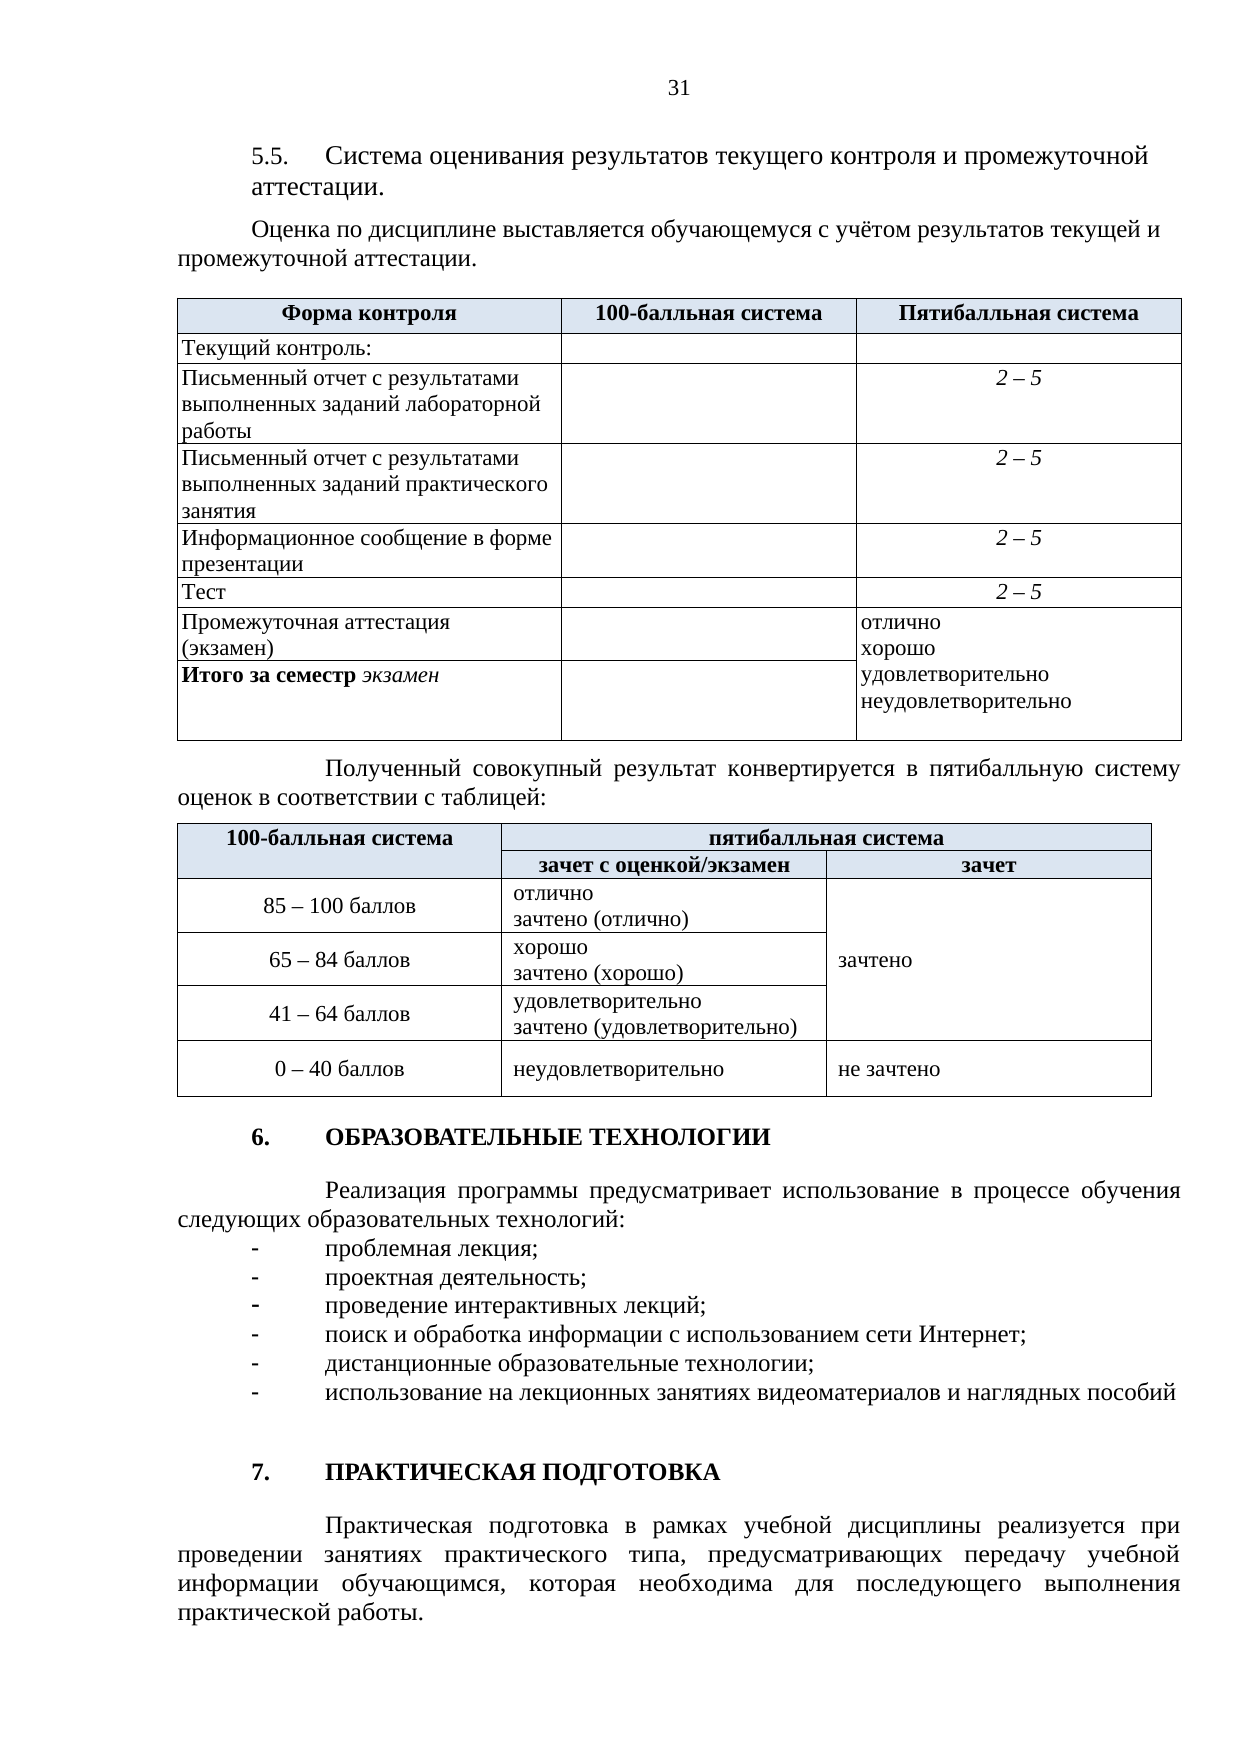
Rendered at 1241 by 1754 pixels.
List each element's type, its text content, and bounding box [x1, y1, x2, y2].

table_cell 65 – 84 баллов [178, 933, 501, 985]
table_cell Текущий контроль: [178, 334, 561, 363]
table_cell зачтено [827, 879, 1151, 1040]
table_cell [562, 524, 856, 577]
table_cell 41 – 64 баллов [178, 986, 501, 1040]
table_cell Итого за семестр экзамен [178, 661, 561, 739]
list использование на лекционных занятиях видеоматериалов и наглядных пособий [177, 1377, 1181, 1405]
table_cell [562, 334, 856, 363]
subtitle ОБРАЗОВАТЕЛЬНЫЕ ТЕХНОЛОГИИ [251, 1122, 1181, 1150]
list проектная деятельность; [177, 1262, 1181, 1290]
table_cell неудовлетворительно [502, 1041, 826, 1096]
table_cell [562, 608, 856, 660]
table_cell [857, 334, 1181, 363]
text Оценка по дисциплине выставляется обучающемуся с учётом результатов текущей и промежуточной аттестации. [177, 214, 1181, 271]
table_cell отлично зачтено (отлично) [502, 879, 826, 932]
table_cell 85 – 100 баллов [178, 879, 501, 932]
subtitle ПРАКТИЧЕСКАЯ ПОДГОТОВКА [251, 1457, 1181, 1486]
subtitle Система оценивания результатов текущего контроля и промежуточной аттестации. [251, 139, 1181, 201]
table_header 100-балльная система [178, 824, 501, 878]
table_cell зачет [827, 851, 1151, 878]
table_cell хорошо зачтено (хорошо) [502, 933, 826, 985]
list проведение интерактивных лекций; [177, 1290, 1181, 1319]
list поиск и обработка информации с использованием сети Интернет; [177, 1319, 1181, 1348]
table_cell отлично хорошо удовлетворительно неудовлетворительно [857, 608, 1181, 739]
table_cell [562, 661, 856, 739]
table_cell [562, 578, 856, 607]
table_header 100-балльная система [562, 299, 856, 333]
list Практическая подготовка в рамках учебной дисциплины реализуется при проведении занятиях практического типа, предусматривающих передачу учебной информации обучающимся, которая необходима для последующего выполнения практической работы. [177, 1511, 1181, 1626]
list Реализация программы предусматривает использование в процессе обучения следующих образовательных технологий: [177, 1175, 1181, 1233]
table_cell 2 – 5 [857, 364, 1181, 443]
list Полученный совокупный результат конвертируется в пятибалльную систему оценок в соответствии с таблицей: [177, 753, 1181, 811]
table_cell 2 – 5 [857, 524, 1181, 577]
table_cell 2 – 5 [857, 578, 1181, 607]
list проблемная лекция; [177, 1233, 1181, 1262]
table_cell [562, 444, 856, 523]
table_cell [562, 364, 856, 443]
table_cell Информационное сообщение в форме презентации [178, 524, 561, 577]
table_cell 0 – 40 баллов [178, 1041, 501, 1096]
list дистанционные образовательные технологии; [177, 1348, 1181, 1377]
table_header Форма контроля [178, 299, 561, 333]
table_cell 2 – 5 [857, 444, 1181, 523]
table_cell Письменный отчет с результатами выполненных заданий лабораторной работы [178, 364, 561, 443]
table_cell Промежуточная аттестация (экзамен) [178, 608, 561, 660]
table_header Пятибалльная система [857, 299, 1181, 333]
table_cell зачет с оценкой/экзамен [502, 851, 826, 878]
table_header пятибалльная система [502, 824, 1151, 850]
table_cell Тест [178, 578, 561, 607]
table_cell удовлетворительно зачтено (удовлетворительно) [502, 986, 826, 1040]
table_cell не зачтено [827, 1041, 1151, 1096]
table_cell Письменный отчет с результатами выполненных заданий практического занятия [178, 444, 561, 523]
